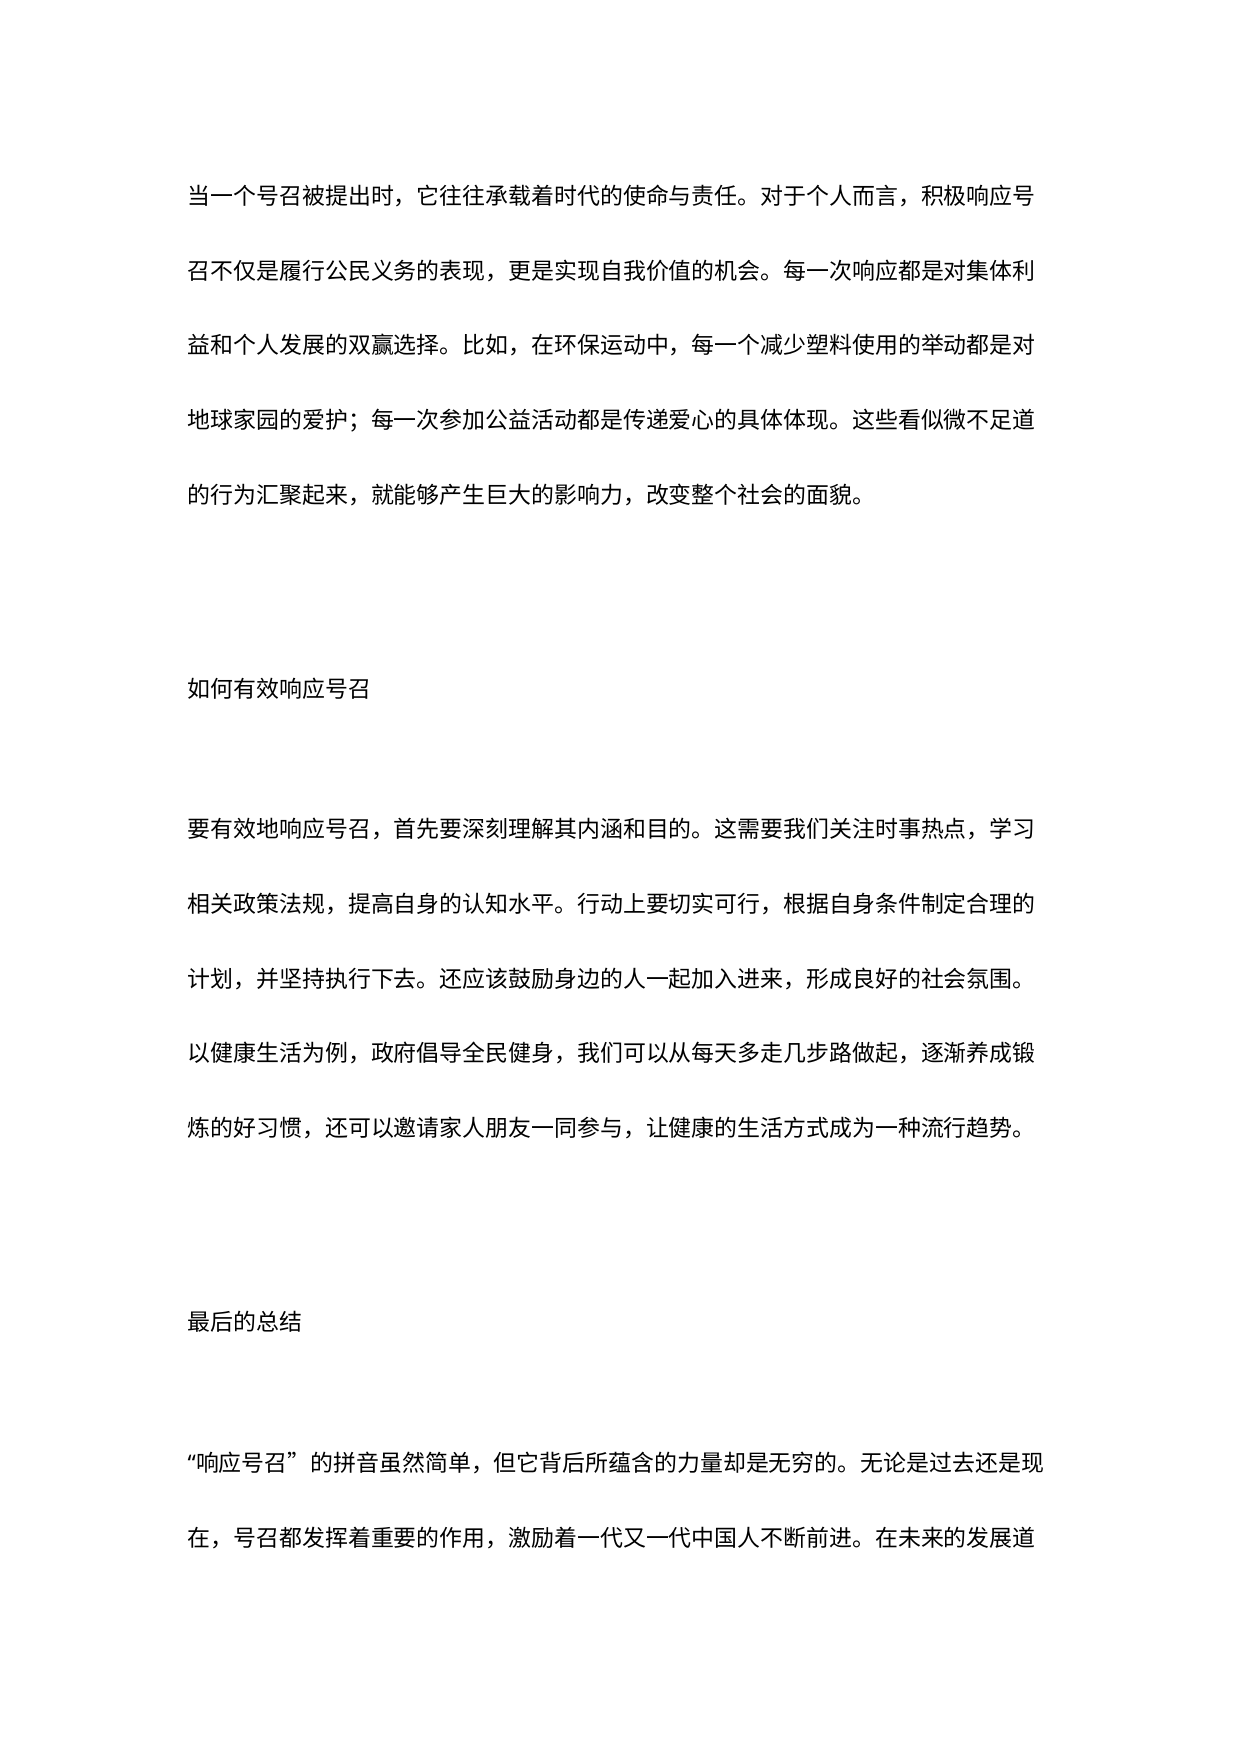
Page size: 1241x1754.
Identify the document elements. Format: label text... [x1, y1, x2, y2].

text 当一个号召被提出时，它往往承载着时代的使命与责任。对于个人而言，积极响应号召不仅是履行公民义务的表现，更是实现自我价值的机会。每一次响应都是对集体利益和个人发展的双赢选择。比如，在环保运动中，每一个减少塑料使用的举动都是对地球家园的爱护；每一次参加公益活动都是传递爱心的具体体现。这些看似微不足道的行为汇聚起来，就能够产生巨大的影响力，改变整个社会的面貌。 [187, 162, 1053, 526]
text 最后的总结 [187, 1288, 1053, 1353]
text 要有效地响应号召，首先要深刻理解其内涵和目的。这需要我们关注时事热点，学习相关政策法规，提高自身的认知水平。行动上要切实可行，根据自身条件制定合理的计划，并坚持执行下去。还应该鼓励身边的人一起加入进来，形成良好的社会氛围。以健康生活为例，政府倡导全民健身，我们可以从每天多走几步路做起，逐渐养成锻炼的好习惯，还可以邀请家人朋友一同参与，让健康的生活方式成为一种流行趋势。 [187, 795, 1053, 1159]
text 如何有效响应号召 [187, 655, 1053, 720]
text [187, 1429, 1053, 1568]
